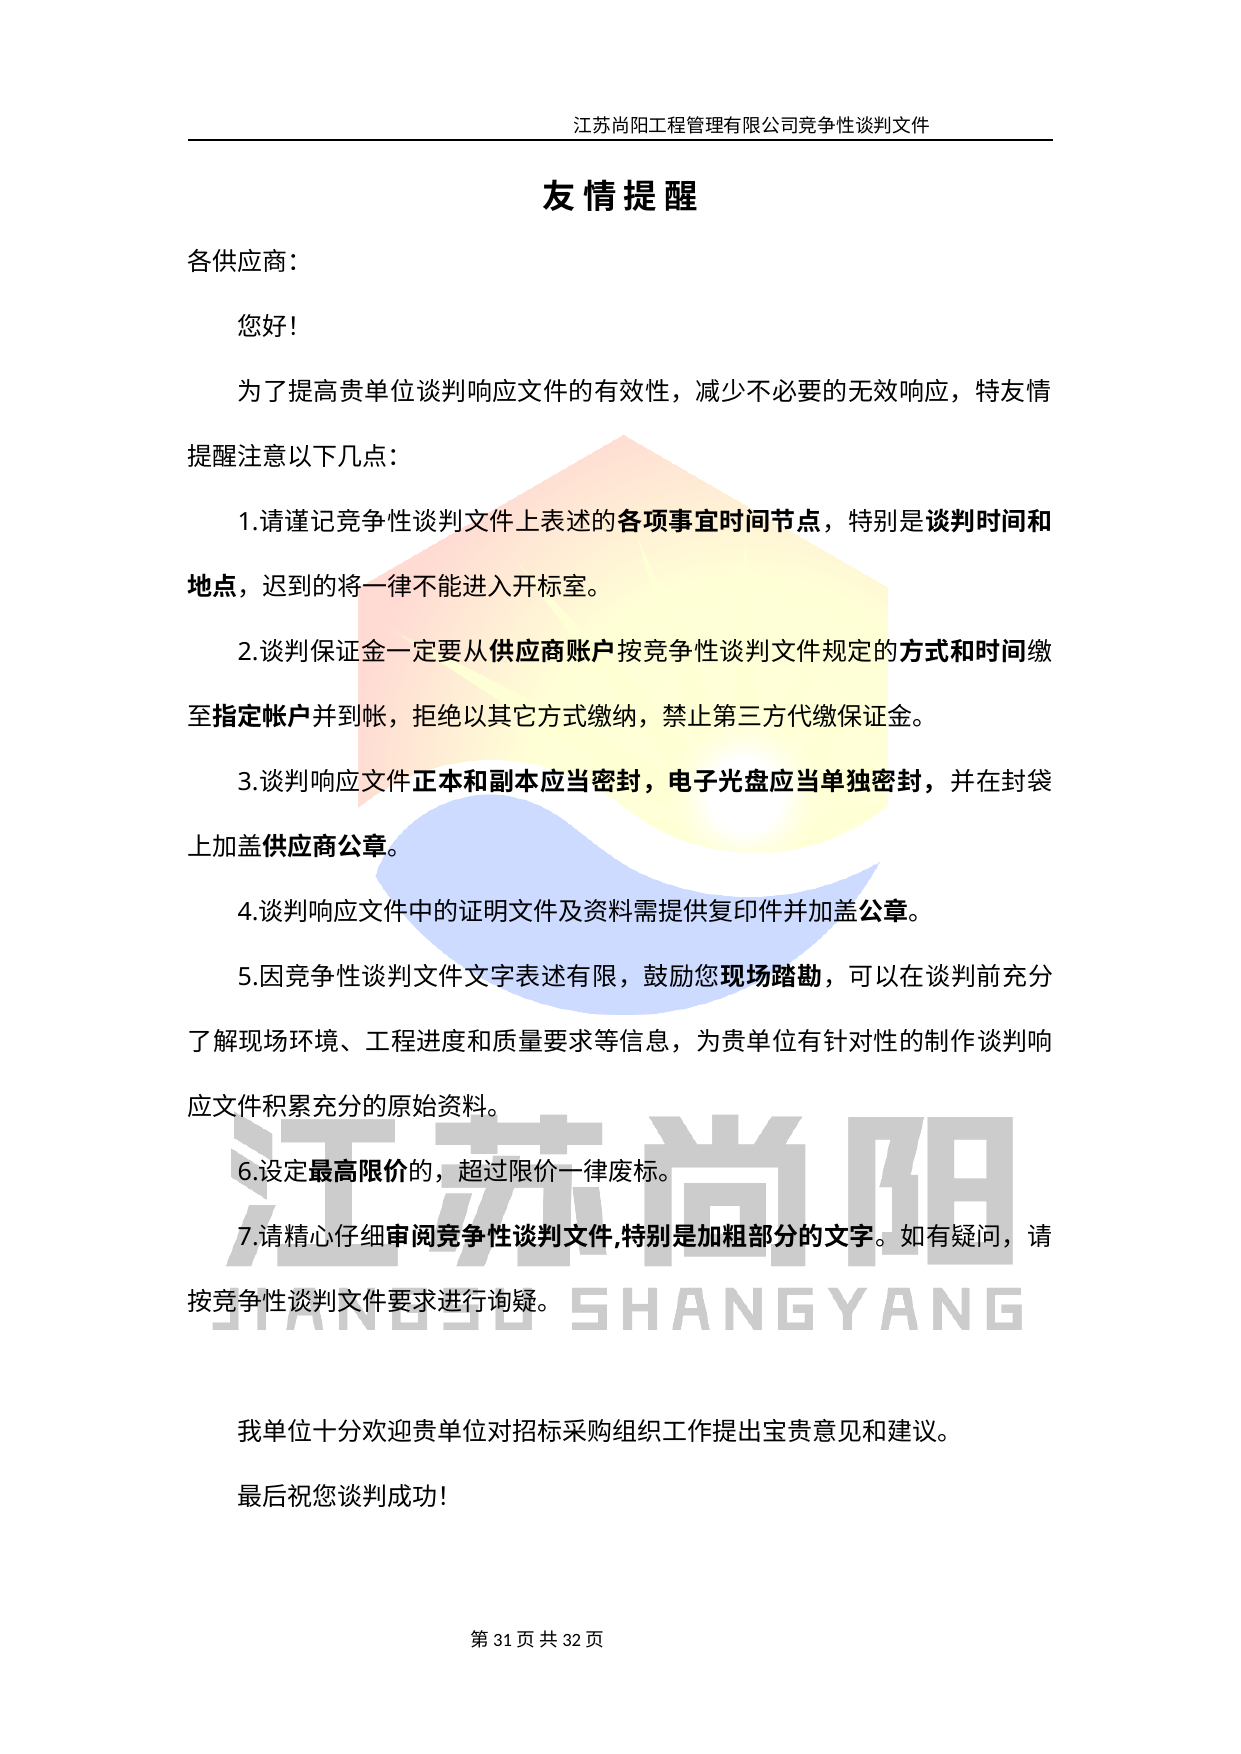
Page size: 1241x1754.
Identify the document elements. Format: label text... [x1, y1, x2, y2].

text 2.谈判保证金一定要从供应商账户按竞争性谈判文件规定的方式和时间缴至指定帐户并到帐，拒绝以其它方式缴纳，禁止第三方代缴保证金。 [187, 617, 1053, 747]
text 4.谈判响应文件中的证明文件及资料需提供复印件并加盖公章。 [187, 877, 1053, 942]
text 7.请精心仔细审阅竞争性谈判文件,特别是加粗部分的文字。如有疑问，请按竞争性谈判文件要求进行询疑。 [187, 1202, 1053, 1332]
text 1.请谨记竞争性谈判文件上表述的各项事宜时间节点，特别是谈判时间和地点，迟到的将一律不能进入开标室。 [187, 487, 1053, 617]
text 3.谈判响应文件正本和副本应当密封，电子光盘应当单独密封，并在封袋上加盖供应商公章。 [187, 747, 1053, 877]
text 各供应商： [187, 227, 1053, 292]
text 您好！ [187, 292, 1053, 357]
text 友 情 提 醒 [187, 162, 1053, 227]
text 最后祝您谈判成功！ [187, 1462, 1053, 1527]
text 5.因竞争性谈判文件文字表述有限，鼓励您现场踏勘，可以在谈判前充分了解现场环境、工程进度和质量要求等信息，为贵单位有针对性的制作谈判响应文件积累充分的原始资料。 [187, 942, 1053, 1137]
text 6.设定最高限价的，超过限价一律废标。 [187, 1137, 1053, 1202]
text 我单位十分欢迎贵单位对招标采购组织工作提出宝贵意见和建议。 [187, 1397, 1053, 1462]
text 为了提高贵单位谈判响应文件的有效性，减少不必要的无效响应，特友情提醒注意以下几点： [187, 357, 1053, 487]
